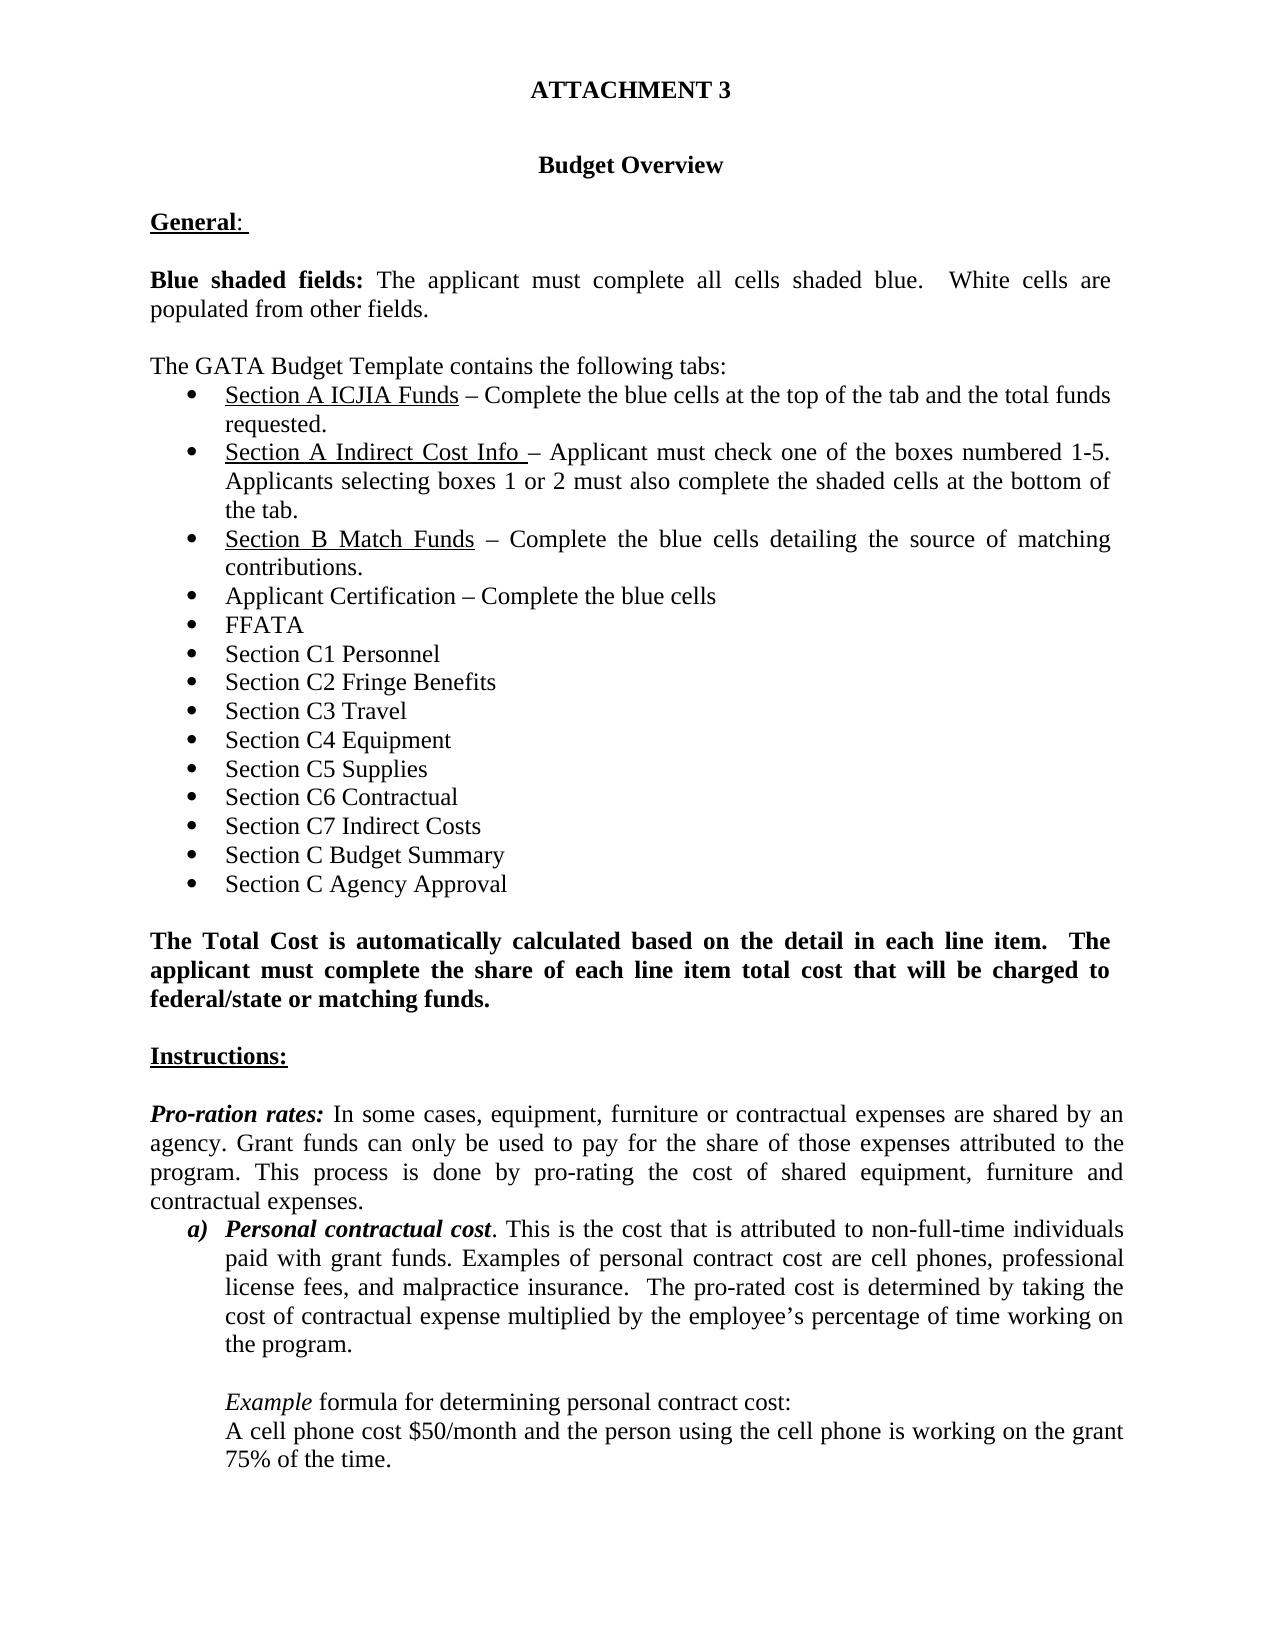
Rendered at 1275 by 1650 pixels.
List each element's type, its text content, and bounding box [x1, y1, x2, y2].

list Section C Agency Approval [187, 869, 1111, 897]
list FFATA [187, 610, 1111, 639]
list Section C2 Fringe Benefits [187, 667, 1111, 696]
text Blue shaded fields: The applicant must complete all cells shaded blue. White cells are populated from other fields. [150, 265, 1111, 322]
list Section C5 Supplies [187, 754, 1111, 782]
text The Total Cost is automatically calculated based on the detail in each line item. The applicant must complete the share of each line item total cost that will be charged to federal/state or matching funds. [150, 926, 1111, 1012]
list Section C4 Equipment [187, 725, 1111, 754]
text The GATA Budget Template contains the following tabs: [150, 351, 1111, 380]
text Instructions: [150, 1041, 1111, 1070]
list Section A ICJIA Funds – Complete the blue cells at the top of the tab and the total funds requested. [187, 380, 1111, 437]
text Budget Overview [150, 150, 1111, 179]
list Section C1 Personnel [187, 639, 1111, 667]
list Section C7 Indirect Costs [187, 811, 1111, 840]
text Example formula for determining personal contract cost: [225, 1387, 1125, 1416]
list Section C3 Travel [187, 696, 1111, 725]
list Section B Match Funds – Complete the blue cells detailing the source of matching contributions. [187, 524, 1111, 581]
text Pro‐ration rates: In some cases, equipment, furniture or contractual expenses are shared by an agency. Grant funds can only be used to pay for the share of those expenses attributed to the program. This process is done by pro-rating the cost of shared equipment, furniture and contractual expenses. [150, 1099, 1125, 1214]
text A cell phone cost $50/month and the person using the cell phone is working on the grant 75% of the time. [225, 1416, 1125, 1473]
list Personal contractual cost. This is the cost that is attributed to non-full-time individuals paid with grant funds. Examples of personal contract cost are cell phones, professional license fees, and malpractice insurance. The pro-rated cost is determined by taking the cost of contractual expense multiplied by the employee’s percentage of time working on the program. [187, 1214, 1125, 1358]
text General: [150, 207, 1111, 236]
list Applicant Certification – Complete the blue cells [187, 581, 1111, 610]
list Section C Budget Summary [187, 840, 1111, 869]
list Section A Indirect Cost Info – Applicant must check one of the boxes numbered 1-5. Applicants selecting boxes 1 or 2 must also complete the shaded cells at the bottom of the tab. [187, 437, 1111, 524]
list Section C6 Contractual [187, 782, 1111, 811]
